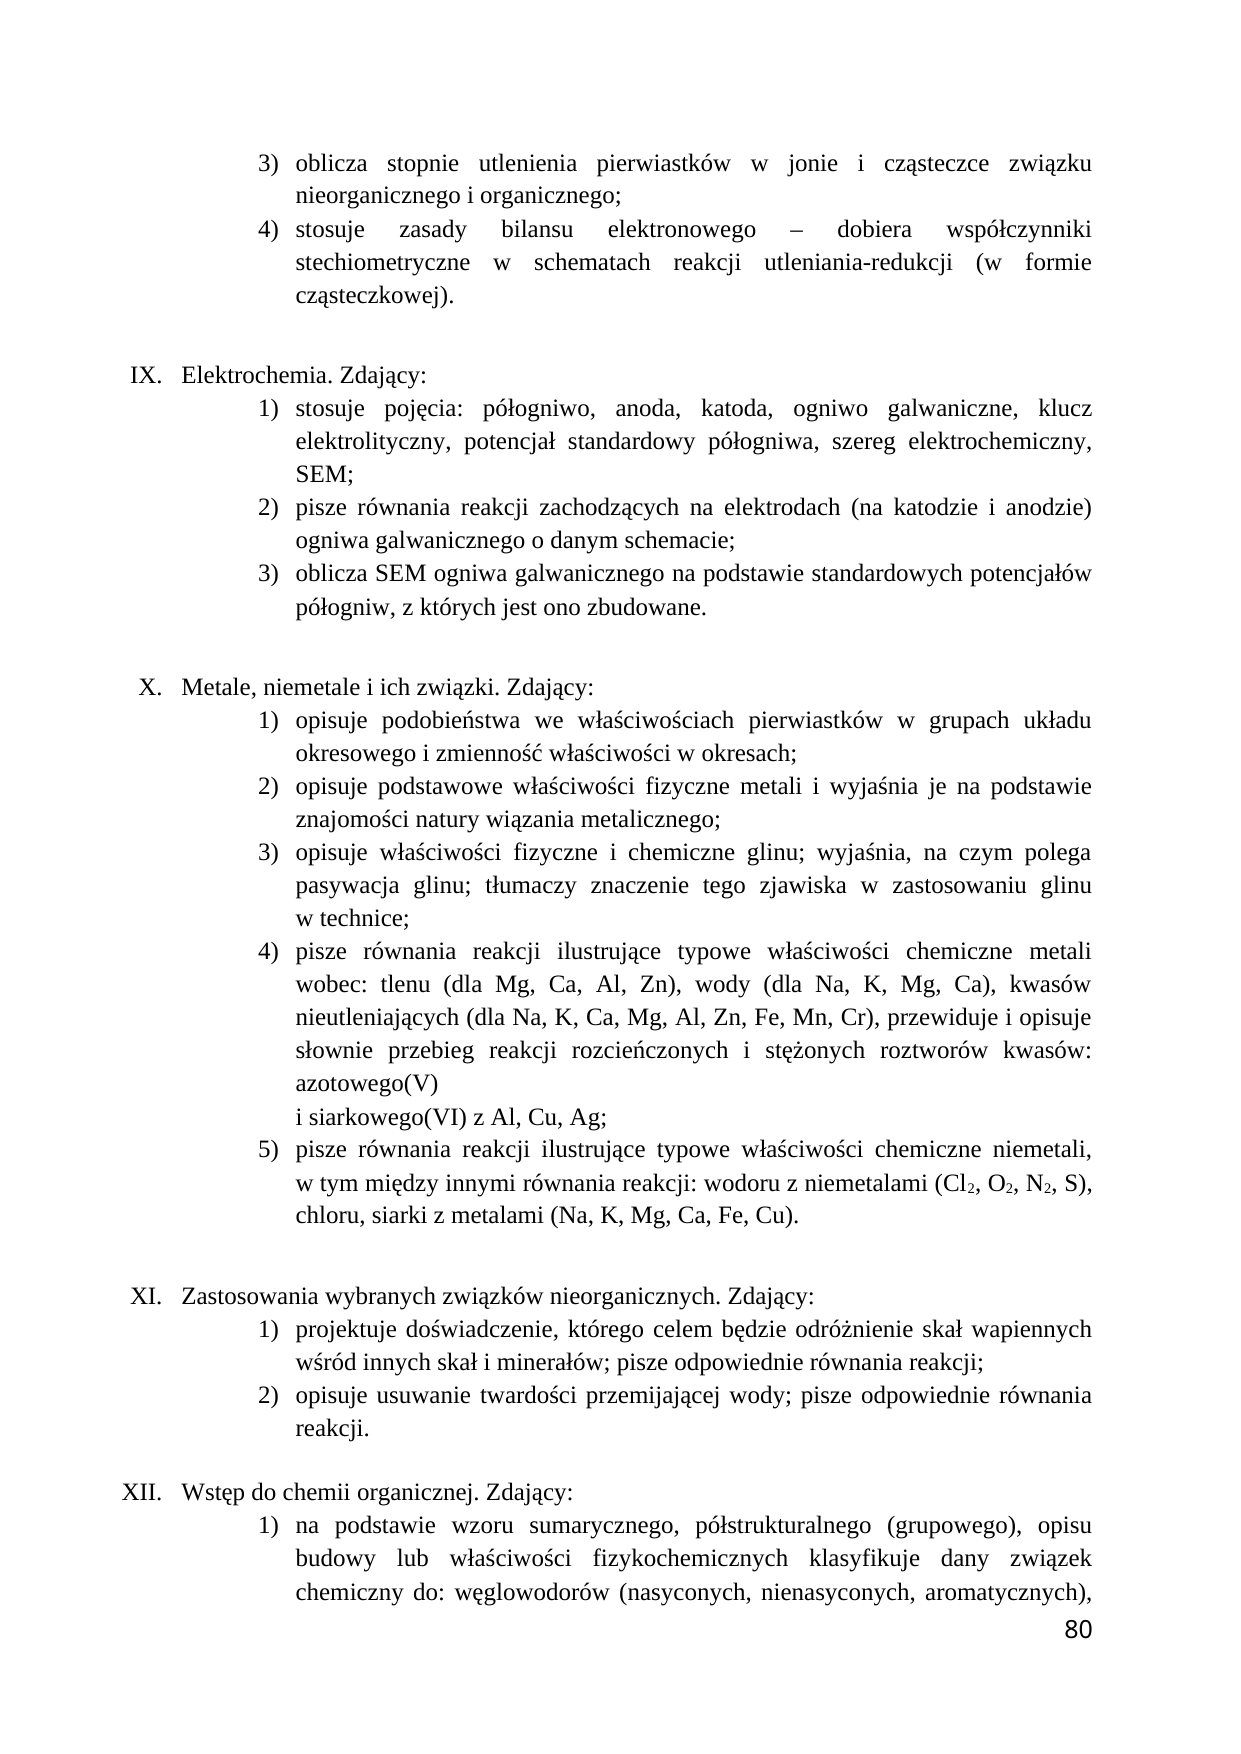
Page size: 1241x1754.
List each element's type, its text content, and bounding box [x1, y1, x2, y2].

list stosuje zasady bilansu elektronowego – dobiera współczynniki stechiometryczne w schematach reakcji utleniania-redukcji (w formie cząsteczkowej). [258, 214, 1093, 308]
list oblicza stopnie utlenienia pierwiastków w jonie i cząsteczce związku nieorganicznego i organicznego; [258, 148, 1093, 209]
list stosuje pojęcia: półogniwo, anoda, katoda, ogniwo galwaniczne, klucz elektrolityczny, potencjał standardowy półogniwa, szereg elektrochemiczny, SEM; [258, 393, 1093, 488]
list opisuje usuwanie twardości przemijającej wody; pisze odpowiednie równania reakcji. [258, 1380, 1093, 1442]
list Elektrochemia. Zdający: [162, 360, 1093, 389]
list opisuje podobieństwa we właściwościach pierwiastków w grupach układu okresowego i zmienność właściwości w okresach; [258, 705, 1093, 767]
list opisuje właściwości fizyczne i chemiczne glinu; wyjaśnia, na czym polega pasywacja glinu; tłumaczy znaczenie tego zjawiska w zastosowaniu glinu w technice; [258, 837, 1093, 932]
list pisze równania reakcji zachodzących na elektrodach (na katodzie i anodzie) ogniwa galwanicznego o danym schemacie; [258, 492, 1093, 554]
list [258, 1511, 1093, 1605]
list opisuje podstawowe właściwości fizyczne metali i wyjaśnia je na podstawie znajomości natury wiązania metalicznego; [258, 771, 1093, 833]
list pisze równania reakcji ilustrujące typowe właściwości chemiczne metali wobec: tlenu (dla Mg, Ca, Al, Zn), wody (dla Na, K, Mg, Ca), kwasów nieutleniających (dla Na, K, Ca, Mg, Al, Zn, Fe, Mn, Cr), przewiduje i opisuje słownie przebieg reakcji rozcieńczonych i stężonych roztworów kwasów: azotowego(V) i siarkowego(VI) z Al, Cu, Ag; [258, 936, 1093, 1130]
list projektuje doświadczenie, którego celem będzie odróżnienie skał wapiennych wśród innych skał i minerałów; pisze odpowiednie równania reakcji; [258, 1314, 1093, 1376]
list oblicza SEM ogniwa galwanicznego na podstawie standardowych potencjałów półogniw, z których jest ono zbudowane. [258, 558, 1093, 620]
list Wstęp do chemii organicznej. Zdający: [162, 1477, 1093, 1506]
list Metale, niemetale i ich związki. Zdający: [162, 672, 1093, 701]
list pisze równania reakcji ilustrujące typowe właściwości chemiczne niemetali, w tym między innymi równania reakcji: wodoru z niemetalami (Cl2, O2, N2, S), chloru, siarki z metalami (Na, K, Mg, Ca, Fe, Cu). [258, 1134, 1093, 1229]
list Zastosowania wybranych związków nieorganicznych. Zdający: [162, 1281, 1093, 1310]
